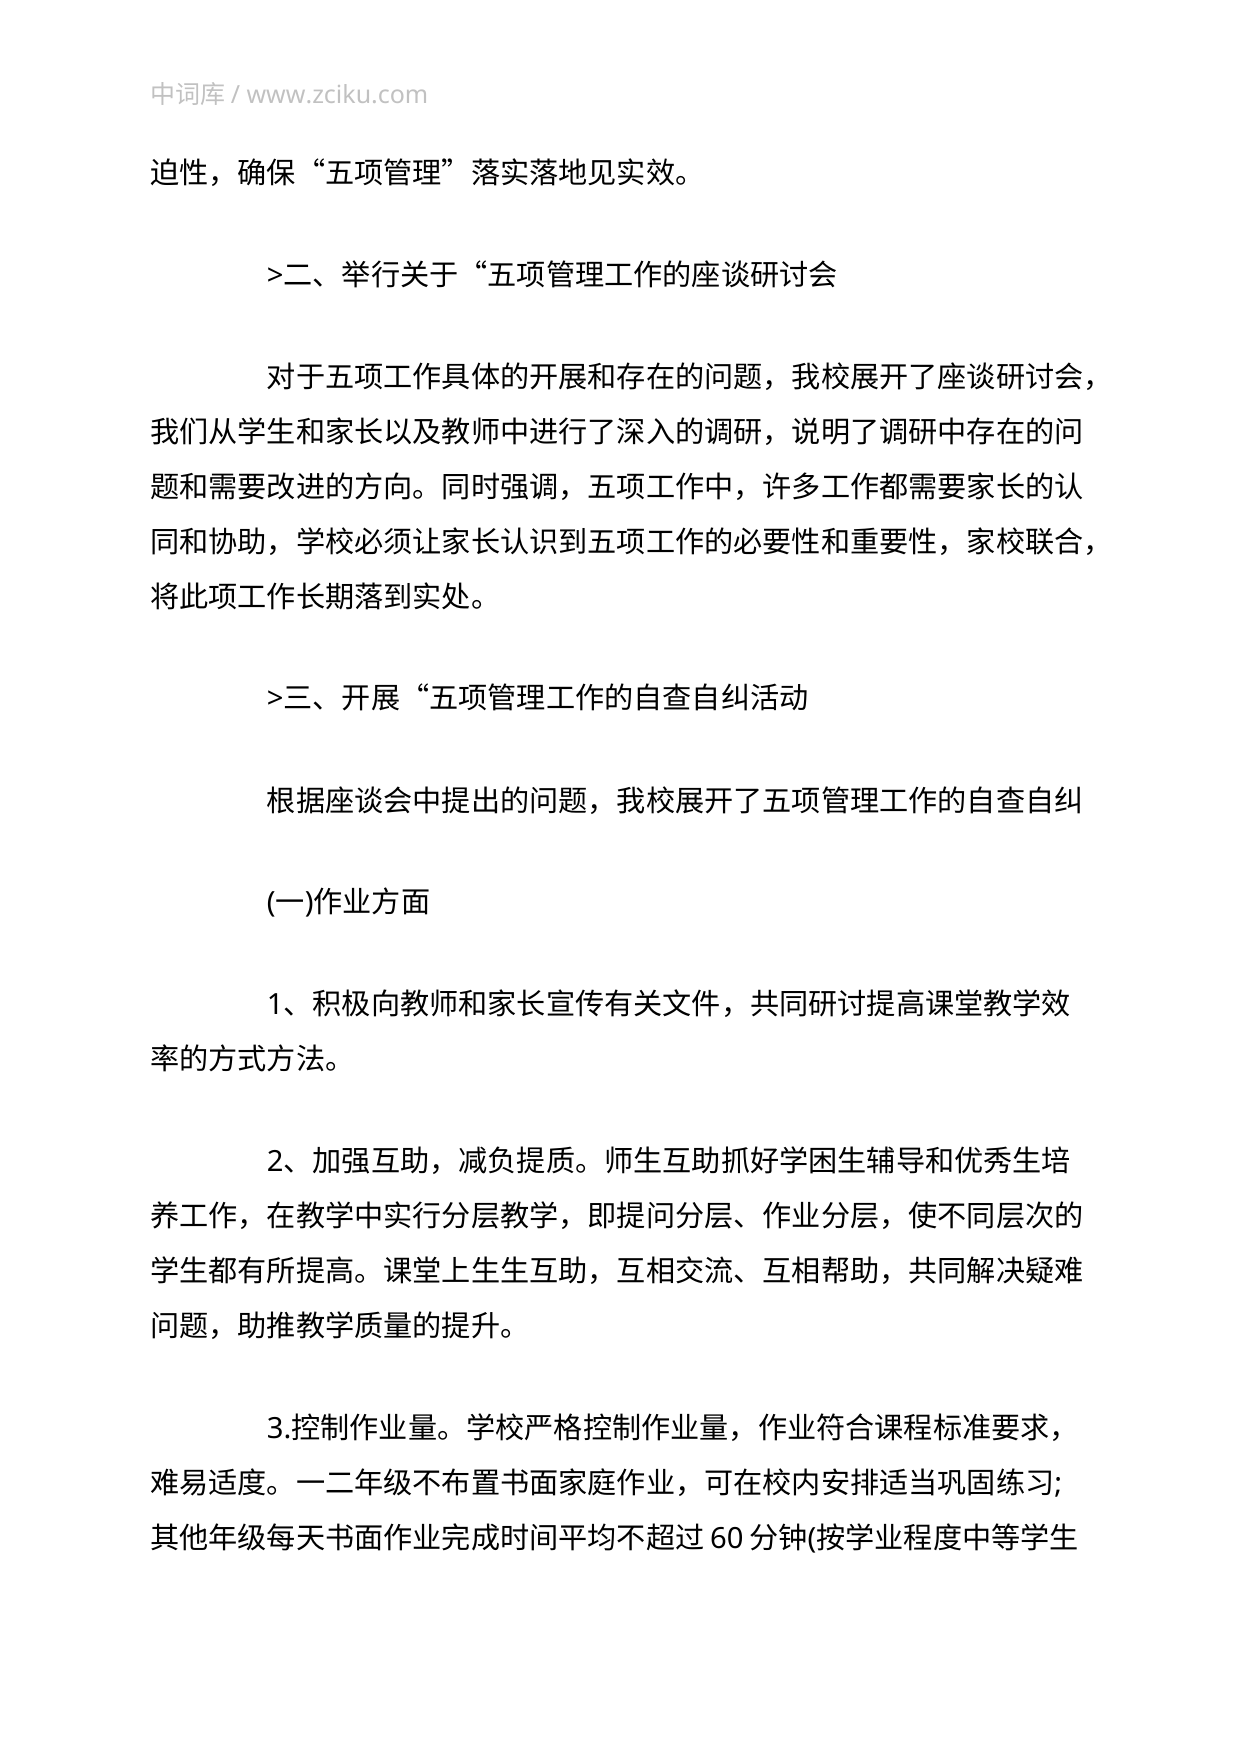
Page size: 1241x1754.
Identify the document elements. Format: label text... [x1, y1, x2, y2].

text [150, 1404, 1090, 1557]
text 2、加强互助，减负提质。师生互助抓好学困生辅导和优秀生培养工作，在教学中实行分层教学，即提问分层、作业分层，使不同层次的学生都有所提高。课堂上生生互助，互相交流、互相帮助，共同解决疑难问题，助推教学质量的提升。 [150, 1138, 1090, 1345]
text >二、举行关于“五项管理工作的座谈研讨会 [150, 252, 1090, 294]
text 根据座谈会中提出的问题，我校展开了五项管理工作的自查自纠 [150, 777, 1090, 819]
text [150, 150, 1090, 192]
text >三、开展“五项管理工作的自查自纠活动 [150, 675, 1090, 717]
text 1、积极向教师和家长宣传有关文件，共同研讨提高课堂教学效率的方式方法。 [150, 981, 1090, 1078]
text 对于五项工作具体的开展和存在的问题，我校展开了座谈研讨会，我们从学生和家长以及教师中进行了深入的调研，说明了调研中存在的问题和需要改进的方向。同时强调，五项工作中，许多工作都需要家长的认同和协助，学校必须让家长认识到五项工作的必要性和重要性，家校联合，将此项工作长期落到实处。 [150, 354, 1090, 616]
text (一)作业方面 [150, 879, 1090, 921]
